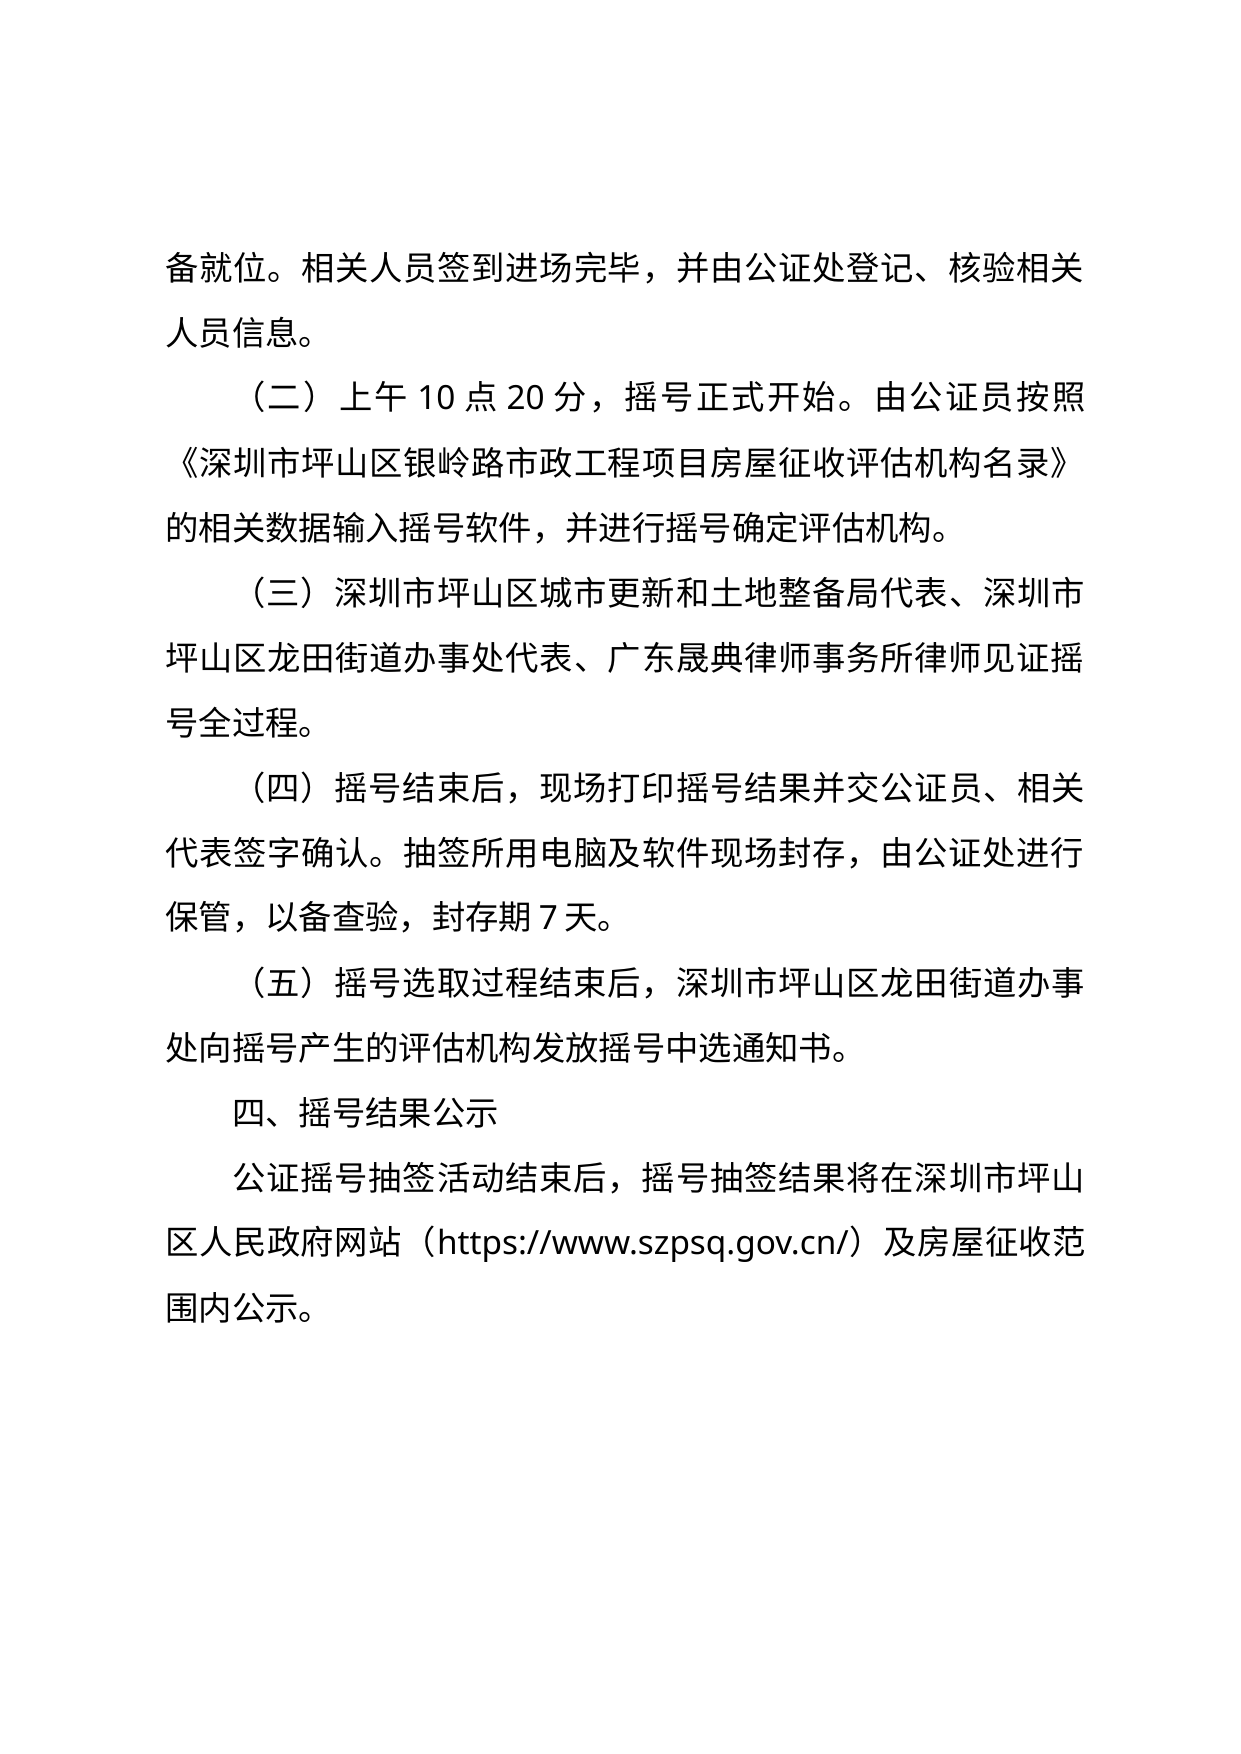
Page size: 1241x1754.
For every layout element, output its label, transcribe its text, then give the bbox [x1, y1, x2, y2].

list 公证摇号抽签活动结束后，摇号抽签结果将在深圳市坪山区人民政府网站（https://www.szpsq.gov.cn/）及房屋征收范围内公示。 [165, 1143, 1087, 1338]
list （三）深圳市坪山区城市更新和土地整备局代表、深圳市坪山区龙田街道办事处代表、广东晟典律师事务所律师见证摇号全过程。 [165, 558, 1087, 753]
list （四）摇号结束后，现场打印摇号结果并交公证员、相关代表签字确认。抽签所用电脑及软件现场封存，由公证处进行保管，以备查验，封存期7天。 [165, 753, 1087, 948]
list 四、摇号结果公示 [165, 1078, 1087, 1143]
list （五）摇号选取过程结束后，深圳市坪山区龙田街道办事处向摇号产生的评估机构发放摇号中选通知书。 [165, 948, 1087, 1078]
list （二）上午10点20分，摇号正式开始。由公证员按照《深圳市坪山区银岭路市政工程项目房屋征收评估机构名录》的相关数据输入摇号软件，并进行摇号确定评估机构。 [165, 363, 1087, 558]
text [165, 233, 1087, 363]
